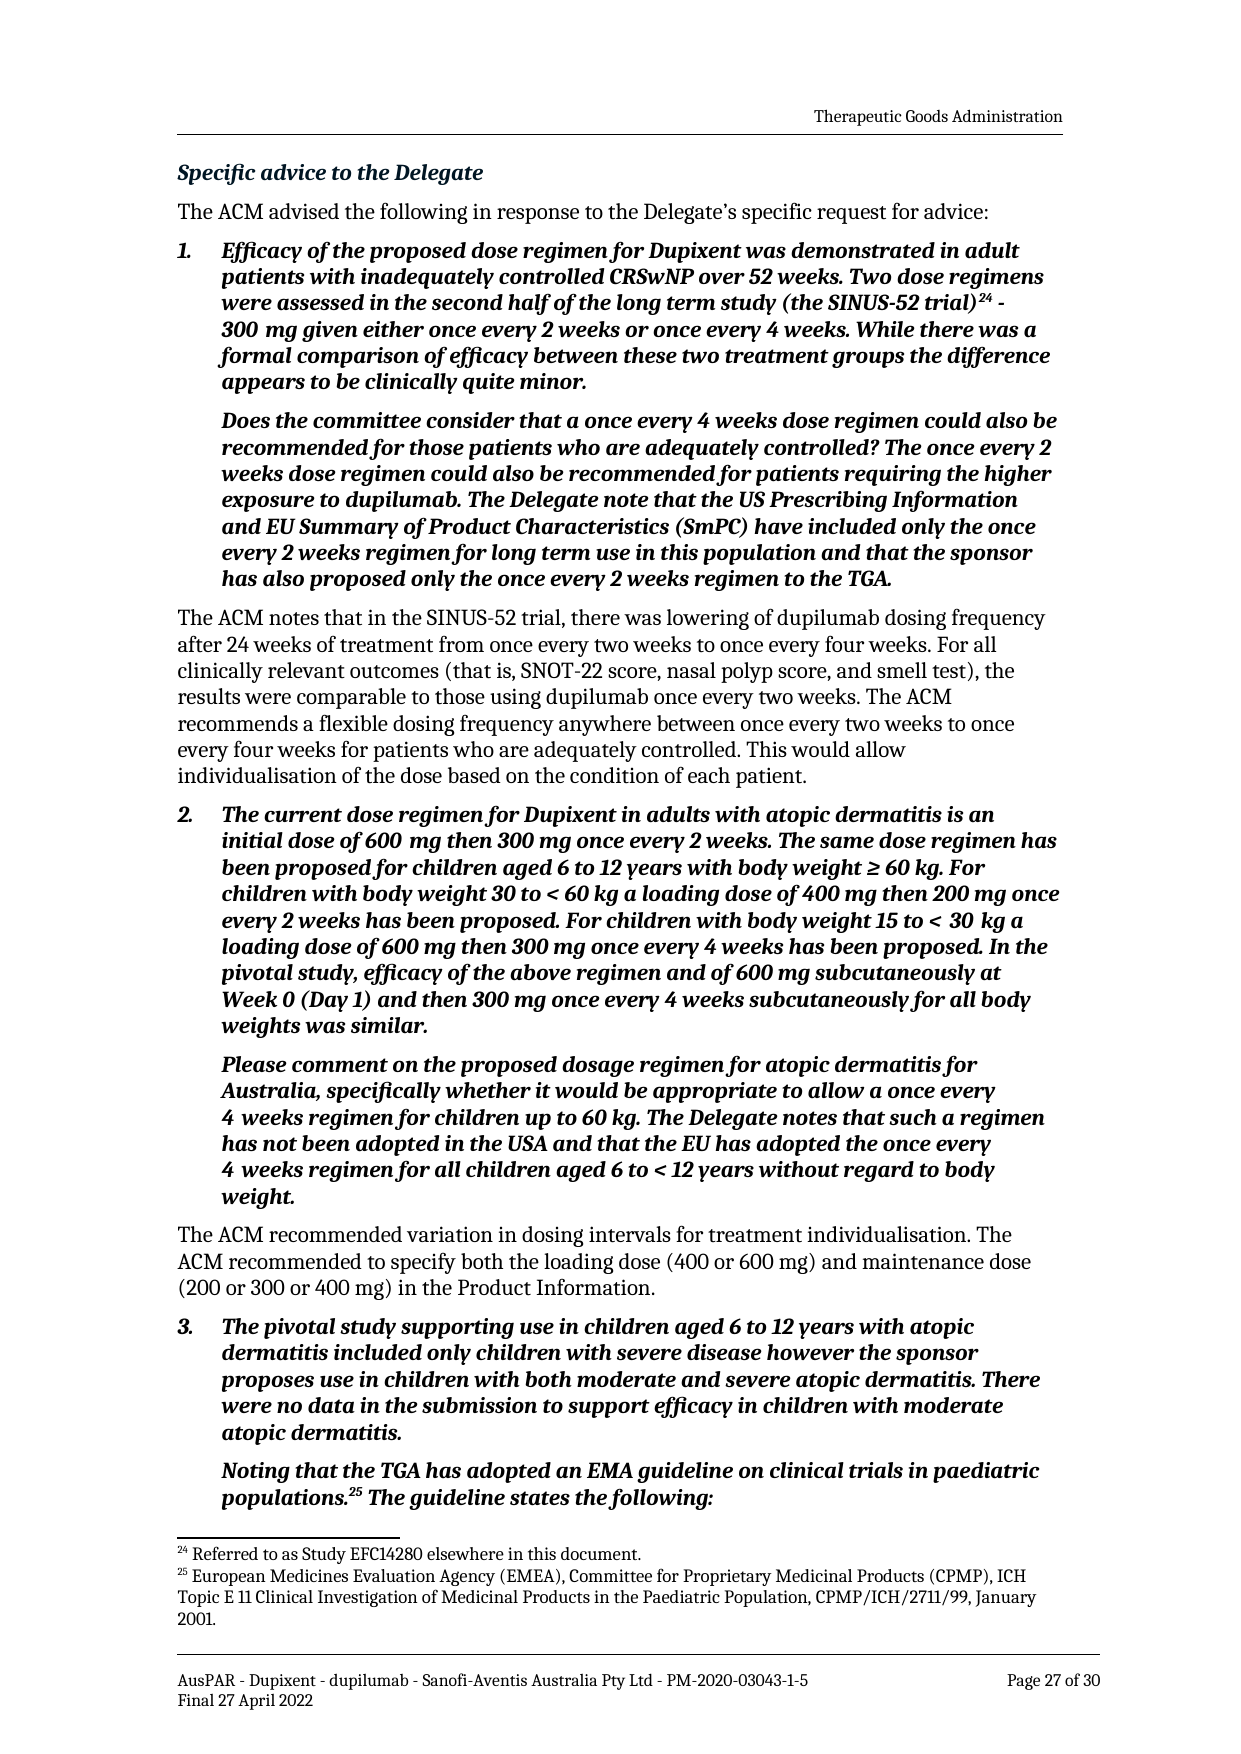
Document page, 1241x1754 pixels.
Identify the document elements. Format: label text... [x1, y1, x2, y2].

subtitle Specific advice to the Delegate [177, 160, 1063, 186]
text The ACM advised the following in response to the Delegate’s specific request for advice: [177, 198, 1063, 225]
text The current dose regimen for Dupixent in adults with atopic dermatitis is an initial dose of 600 mg then 300 mg once every 2 weeks. The same dose regimen has been proposed for children aged 6 to 12 years with body weight ≥ 60 kg. For children with body weight 30 to < 60 kg a loading dose of 400 mg then 200 mg once every 2 weeks has been proposed. For children with body weight 15 to < 30 kg a loading dose of 600 mg then 300 mg once every 4 weeks has been proposed. In the pivotal study, efficacy of the above regimen and of 600 mg subcutaneously at Week 0 (Day 1) and then 300 mg once every 4 weeks subcutaneously for all body weights was similar. [177, 802, 1063, 1039]
list Please comment on the proposed dosage regimen for atopic dermatitis for Australia, specifically whether it would be appropriate to allow a once every 4 weeks regimen for children up to 60 kg. The Delegate notes that such a regimen has not been adopted in the USA and that the EU has adopted the once every 4 weeks regimen for all children aged 6 to < 12 years without regard to body weight. [221, 1052, 1063, 1210]
text The ACM recommended variation in dosing intervals for treatment individualisation. The ACM recommended to specify both the loading dose (400 or 600 mg) and maintenance dose (200 or 300 or 400 mg) in the Product Information. [177, 1222, 1063, 1301]
text The ACM notes that in the SINUS-52 trial, there was lowering of dupilumab dosing frequency after 24 weeks of treatment from once every two weeks to once every four weeks. For all clinically relevant outcomes (that is, SNOT-22 score, nasal polyp score, and smell test), the results were comparable to those using dupilumab once every two weeks. The ACM recommends a flexible dosing frequency anywhere between once every two weeks to once every four weeks for patients who are adequately controlled. This would allow individualisation of the dose based on the condition of each patient. [177, 605, 1063, 789]
list Does the committee consider that a once every 4 weeks dose regimen could also be recommended for those patients who are adequately controlled? The once every 2 weeks dose regimen could also be recommended for patients requiring the higher exposure to dupilumab. The Delegate note that the US Prescribing Information and EU Summary of Product Characteristics (SmPC) have included only the once every 2 weeks regimen for long term use in this population and that the sponsor has also proposed only the once every 2 weeks regimen to the TGA. [221, 408, 1063, 592]
list Noting that the TGA has adopted an EMA guideline on clinical trials in paediatric populations. The guideline states the following: [221, 1458, 1063, 1511]
text The pivotal study supporting use in children aged 6 to 12 years with atopic dermatitis included only children with severe disease however the sponsor proposes use in children with both moderate and severe atopic dermatitis. There were no data in the submission to support efficacy in children with moderate atopic dermatitis. [177, 1314, 1063, 1446]
list Efficacy of the proposed dose regimen for Dupixent was demonstrated in adult patients with inadequately controlled CRSwNP over 52 weeks. Two dose regimens were assessed in the second half of the long term study (the SINUS-52 trial) - 300 mg given either once every 2 weeks or once every 4 weeks. While there was a formal comparison of efficacy between these two treatment groups the difference appears to be clinically quite minor. [177, 237, 1063, 396]
